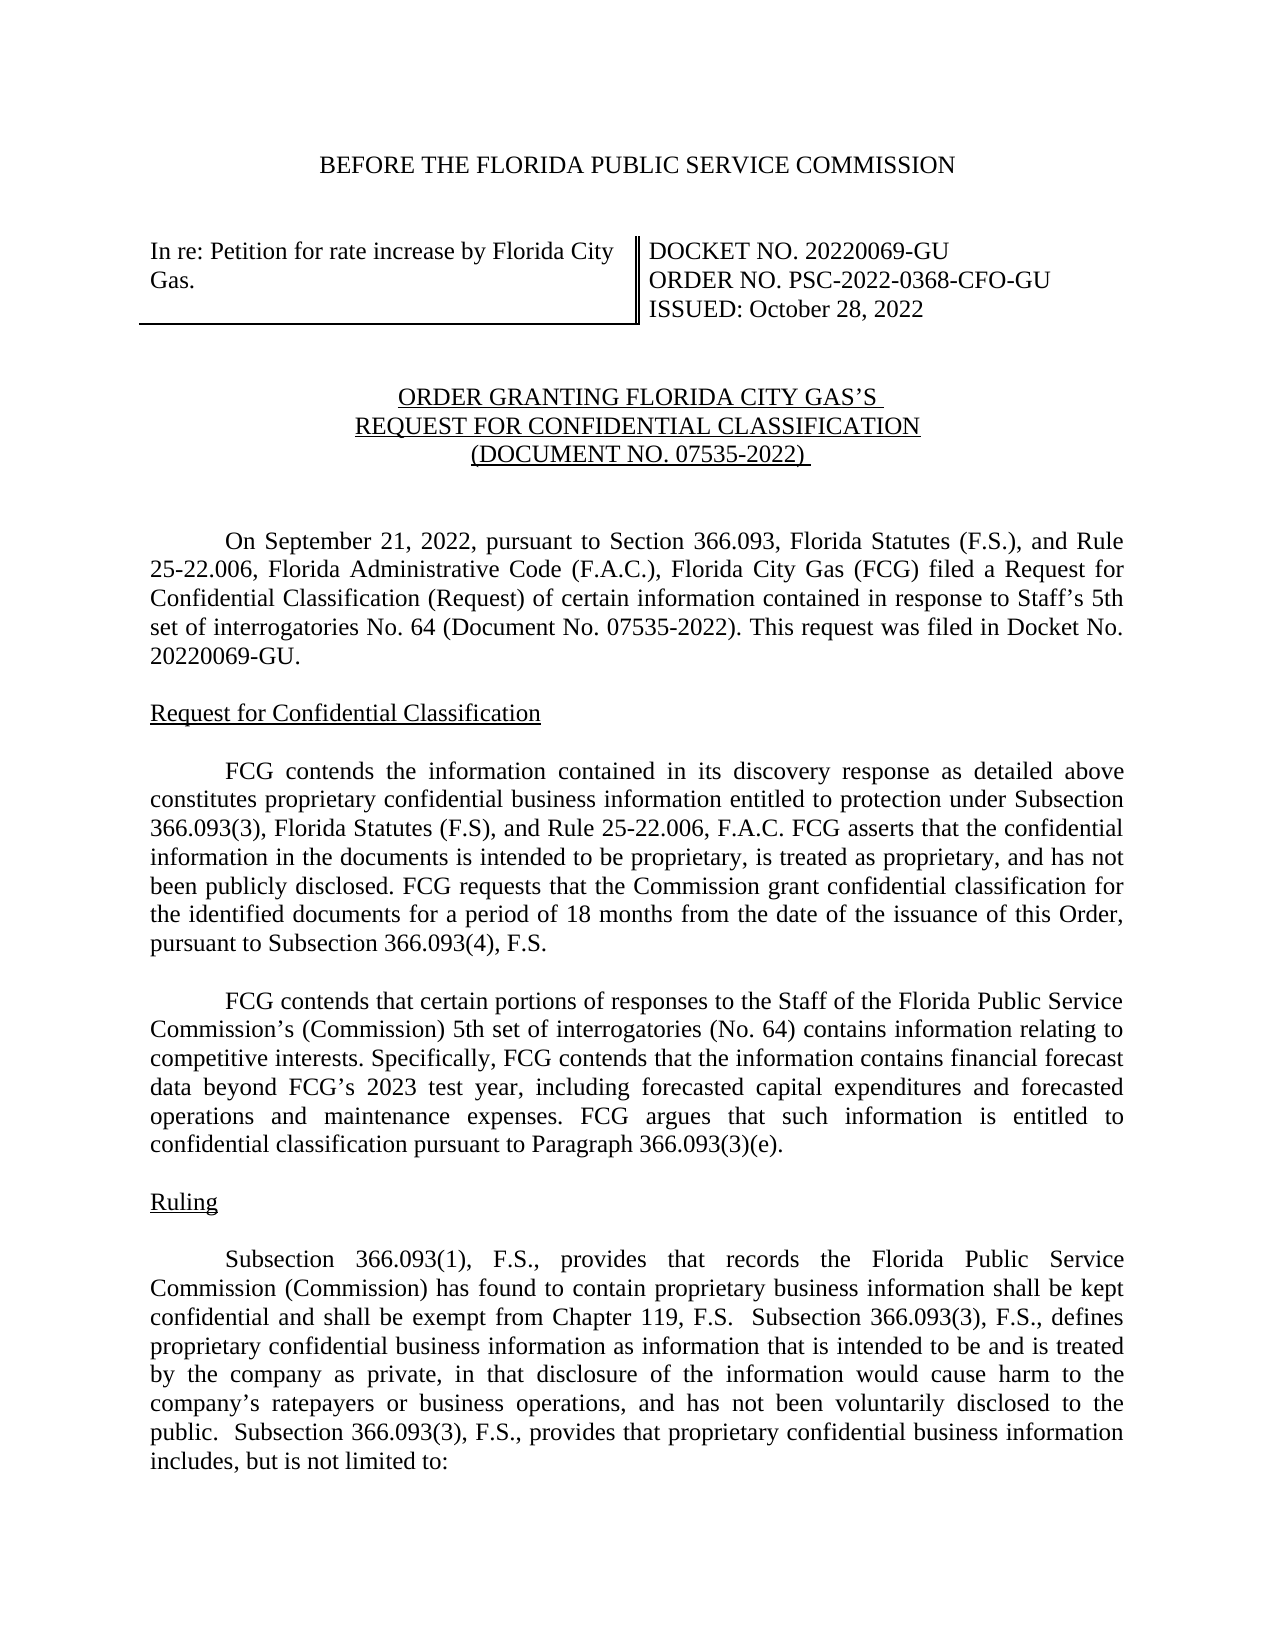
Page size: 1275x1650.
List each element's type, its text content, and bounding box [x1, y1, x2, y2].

text REQUEST FOR CONFIDENTIAL CLASSIFICATION [150, 411, 1125, 439]
text FCG contends the information contained in its discovery response as detailed above constitutes proprietary confidential business information entitled to protection under Subsection 366.093(3), Florida Statutes (F.S), and Rule 25-22.006, F.A.C. FCG asserts that the confidential information in the documents is intended to be proprietary, is treated as proprietary, and has not been publicly disclosed. FCG requests that the Commission grant confidential classification for the identified documents for a period of 18 months from the date of the issuance of this Order, pursuant to Subsection 366.093(4), F.S. [150, 756, 1125, 957]
table_header In re: Petition for rate increase by Florida City Gas. [139, 236, 635, 322]
text Ruling [150, 1187, 1125, 1216]
text ORDER GRANTING FLORIDA CITY GAS’S [150, 382, 1125, 411]
text On September 21, 2022, pursuant to Section 366.093, Florida Statutes (F.S.), and Rule 25-22.006, Florida Administrative Code (F.A.C.), Florida City Gas (FCG) filed a Request for Confidential Classification (Request) of certain information contained in response to Staff’s 5th set of interrogatories No. 64 (Document No. 07535-2022). This request was filed in Docket No. 20220069-GU. [150, 526, 1125, 669]
subtitle BEFORE THE FLORIDA PUBLIC SERVICE COMMISSION [150, 150, 1125, 179]
table_header DOCKET NO. 20220069-GU ORDER NO. PSC-2022-0368-CFO-GU ISSUED: October 28, 2022 [640, 236, 1136, 322]
text FCG contends that certain portions of responses to the Staff of the Florida Public Service Commission’s (Commission) 5th set of interrogatories (No. 64) contains information relating to competitive interests. Specifically, FCG contends that the information contains financial forecast data beyond FCG’s 2023 test year, including forecasted capital expenditures and forecasted operations and maintenance expenses. FCG argues that such information is entitled to confidential classification pursuant to Paragraph 366.093(3)(e). [150, 986, 1125, 1158]
text Request for Confidential Classification [150, 698, 1125, 727]
text (DOCUMENT NO. 07535-2022) [150, 439, 1125, 468]
text Subsection 366.093(1), F.S., provides that records the Florida Public Service Commission (Commission) has found to contain proprietary business information shall be kept confidential and shall be exempt from Chapter 119, F.S. Subsection 366.093(3), F.S., defines proprietary confidential business information as information that is intended to be and is treated by the company as private, in that disclosure of the information would cause harm to the company’s ratepayers or business operations, and has not been voluntarily disclosed to the public. Subsection 366.093(3), F.S., provides that proprietary confidential business information includes, but is not limited to: [150, 1244, 1125, 1474]
